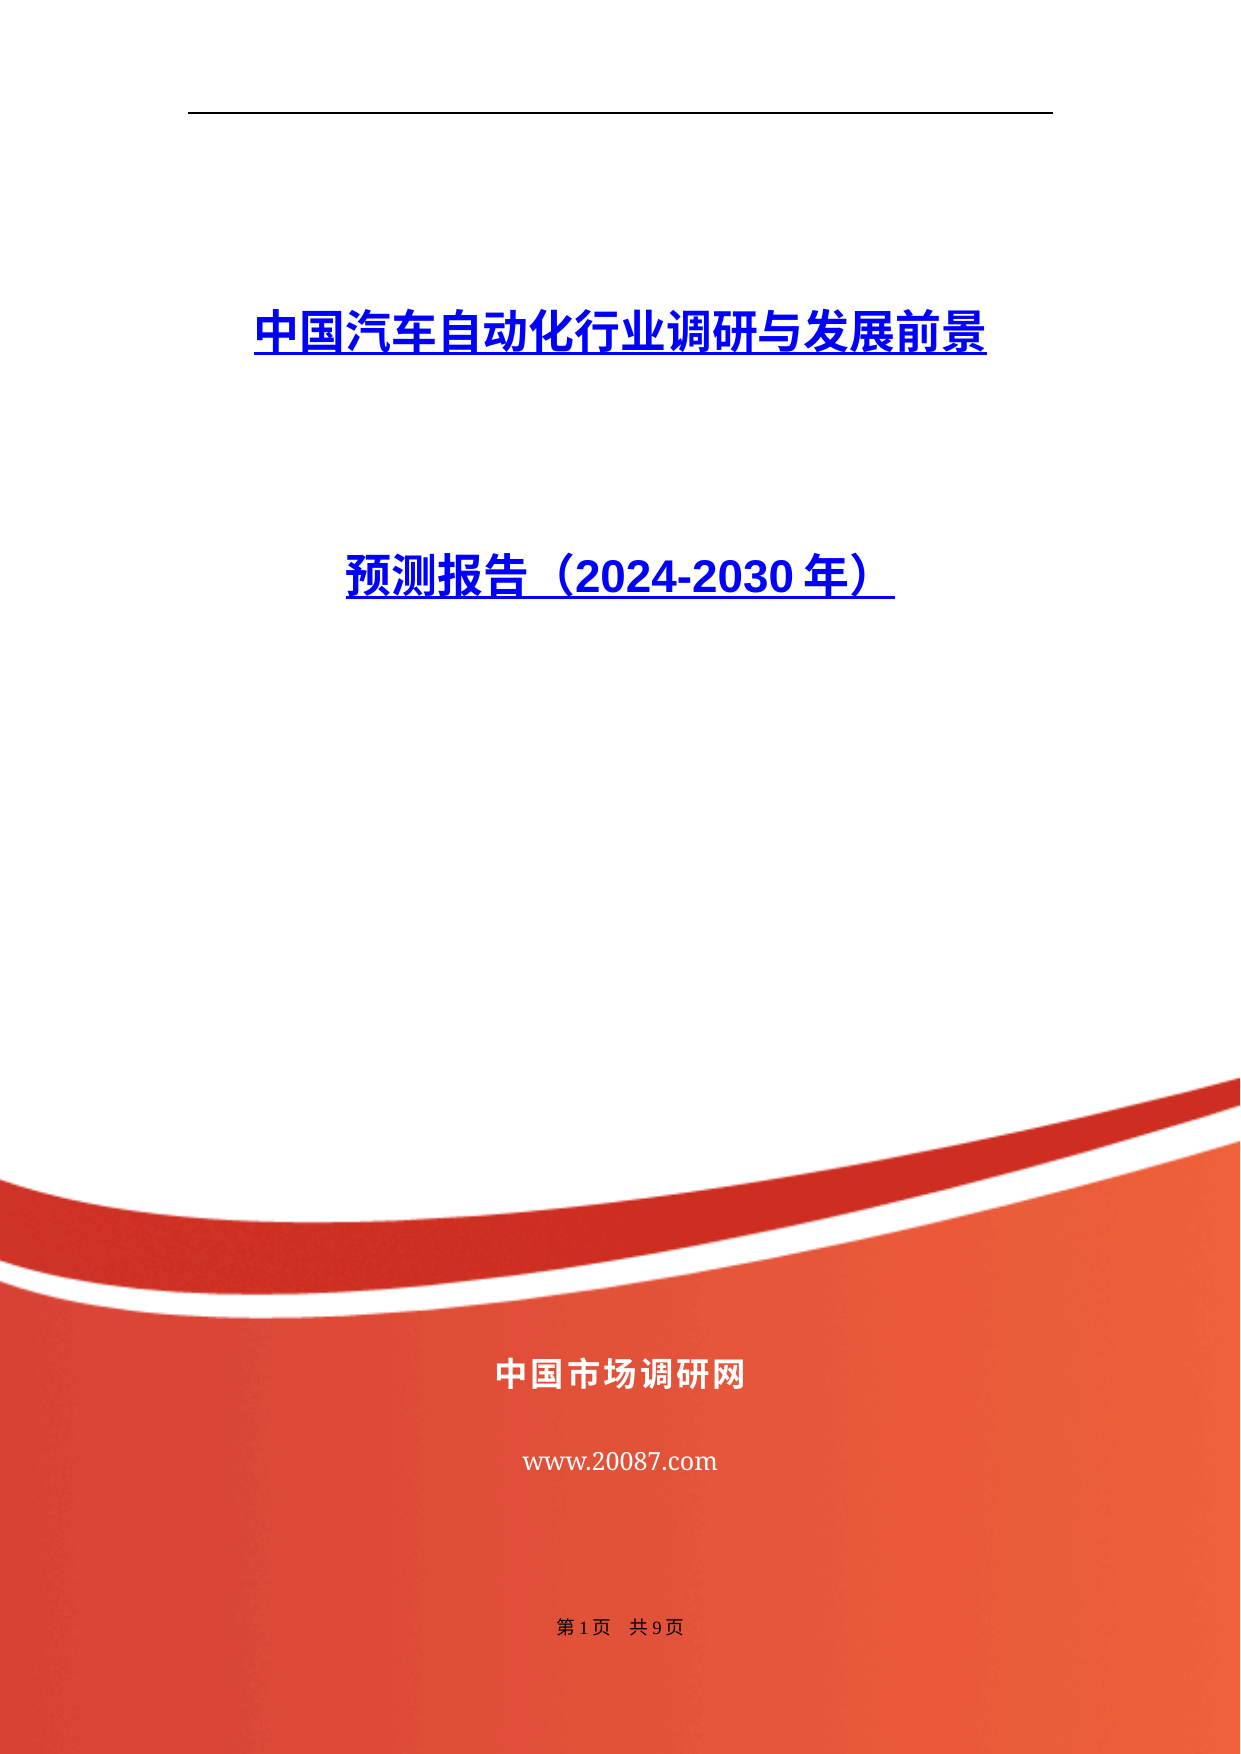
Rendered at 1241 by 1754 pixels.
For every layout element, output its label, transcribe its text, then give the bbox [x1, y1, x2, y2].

subtitle 中国市场调研网 [187, 1339, 1053, 1404]
picture [0, 1006, 1241, 1754]
table_header 中国汽车自动化行业调研与发展前景预测报告（2024-2030年） [188, 207, 1053, 773]
text www.20087.com [187, 1428, 1053, 1493]
